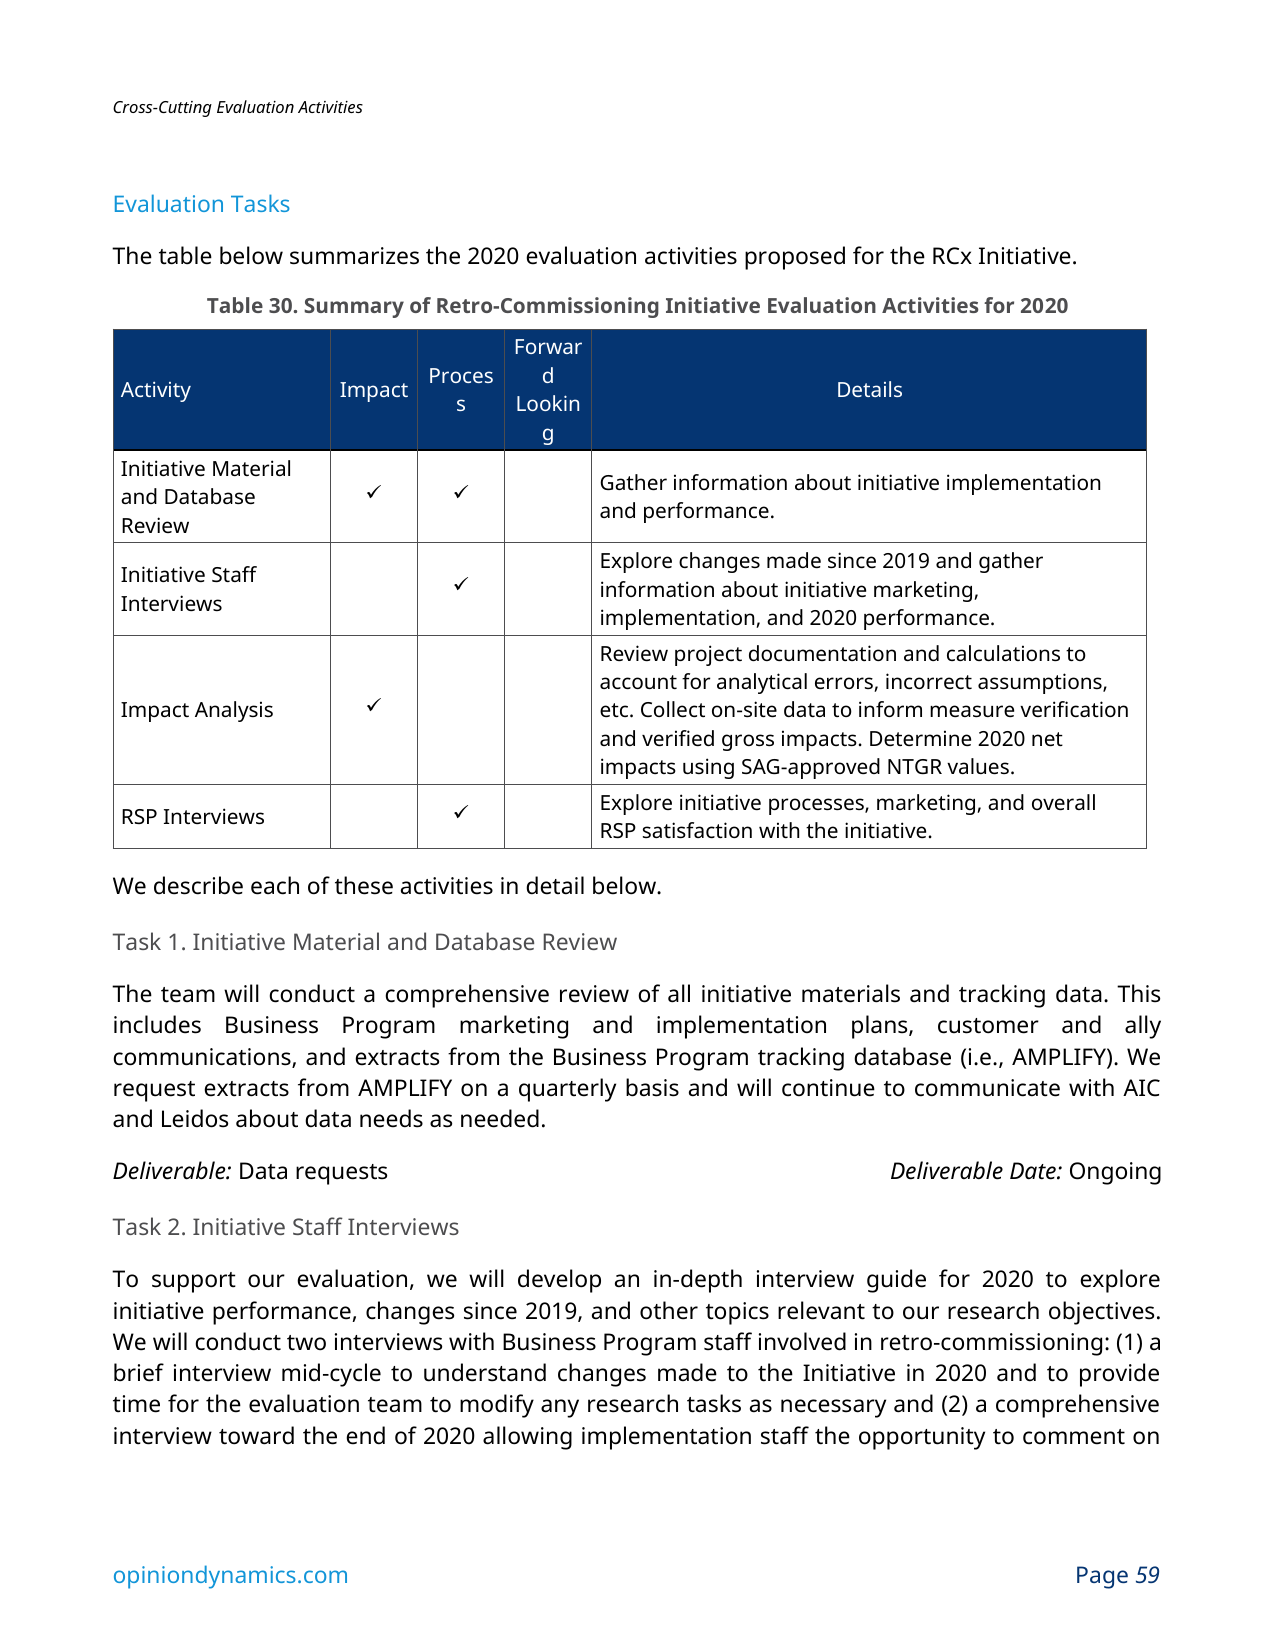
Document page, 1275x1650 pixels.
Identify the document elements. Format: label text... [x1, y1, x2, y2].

table_header Impact [331, 330, 417, 449]
subtitle Task 2. Initiative Staff Interviews [112, 1211, 1162, 1243]
text We describe each of these activities in detail below. [112, 870, 1162, 901]
table_header Activity [114, 330, 330, 449]
table_cell [331, 785, 417, 848]
table_cell Initiative Staff Interviews [114, 543, 330, 634]
table_cell [505, 543, 591, 634]
table_cell [418, 451, 504, 542]
table_cell Explore changes made since 2019 and gather information about initiative marketing, implementation, and 2020 performance. [592, 543, 1146, 634]
text Table 30. Summary of Retro-Commissioning Initiative Evaluation Activities for 2020 [112, 292, 1162, 320]
table_header Details [592, 330, 1146, 449]
table_cell Impact Analysis [114, 636, 330, 784]
table_cell [418, 543, 504, 634]
table_cell [505, 636, 591, 784]
text Deliverable: Data requests Deliverable Date: Ongoing [112, 1155, 1162, 1186]
table_cell Initiative Material and Database Review [114, 451, 330, 542]
table_cell [418, 636, 504, 784]
table_cell [331, 636, 417, 784]
table_cell Explore initiative processes, marketing, and overall RSP satisfaction with the initiative. [592, 785, 1146, 848]
text The team will conduct a comprehensive review of all initiative materials and tracking data. This includes Business Program marketing and implementation plans, customer and ally communications, and extracts from the Business Program tracking database (i.e., AMPLIFY). We request extracts from AMPLIFY on a quarterly basis and will continue to communicate with AIC and Leidos about data needs as needed. [112, 978, 1162, 1134]
subtitle Evaluation Tasks [112, 187, 1162, 219]
table_cell [418, 785, 504, 848]
text The table below summarizes the 2020 evaluation activities proposed for the RCx Initiative. [112, 239, 1162, 271]
table_cell [505, 451, 591, 542]
table_cell [505, 785, 591, 848]
subtitle Task 1. Initiative Material and Database Review [112, 926, 1162, 957]
table_cell RSP Interviews [114, 785, 330, 848]
table_cell Gather information about initiative implementation and performance. [592, 451, 1146, 542]
table_cell [331, 451, 417, 542]
table_header Process [418, 330, 504, 449]
table_header Forward Looking [505, 330, 591, 449]
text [112, 1263, 1162, 1451]
table_cell Review project documentation and calculations to account for analytical errors, incorrect assumptions, etc. Collect on-site data to inform measure verification and verified gross impacts. Determine 2020 net impacts using SAG-approved NTGR values. [592, 636, 1146, 784]
table_cell [331, 543, 417, 634]
